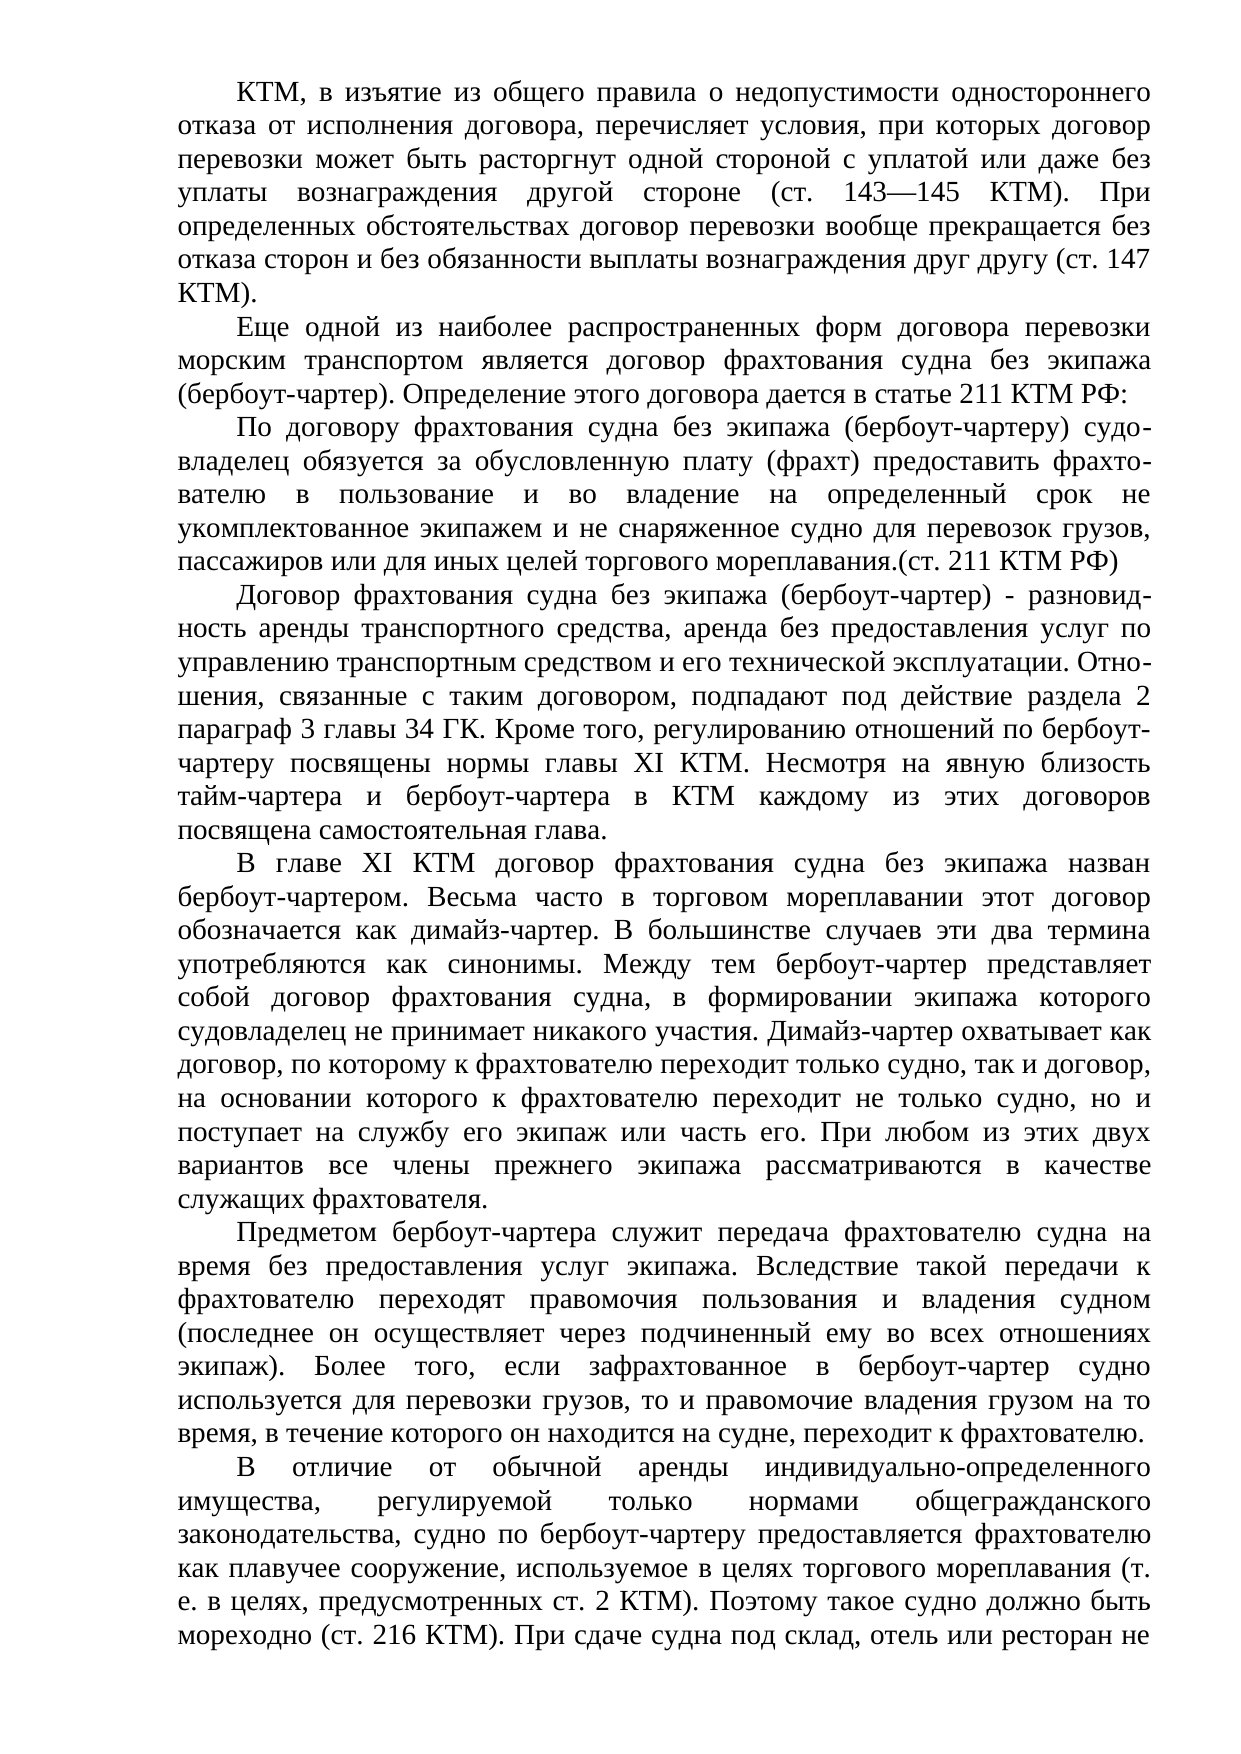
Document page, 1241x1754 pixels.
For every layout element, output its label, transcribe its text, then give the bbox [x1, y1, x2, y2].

text Договор фрахтования судна без экипажа (бербоут-чартер) - разновидность аренды транспортного средства, аренда без предоставления услуг по управлению транспортным средством и его технической эксплуатации. Отношения, связанные с таким договором, подпадают под действие раздела 2 параграф 3 главы 34 ГК. Кроме того, регулированию отношений по бербоут-чартеру посвящены нормы главы XI КТМ. Несмотря на явную близость тайм-чартера и бербоут-чартера в КТМ каждому из этих договоров посвящена самостоятельная глава. [177, 577, 1152, 845]
text По договору фрахтования судна без экипажа (бербоут-чартеру) судовладелец обязуется за обусловленную плату (фрахт) предоставить фрахтователю в пользование и во владение на определенный срок не укомплектованное экипажем и не снаряженное судно для перевозок грузов, пассажиров или для иных целей торгового мореплавания.(ст. 211 КТМ РФ) [177, 409, 1152, 577]
text Еще одной из наиболее распространенных форм договора перевозки морским транспортом является договор фрахтования судна без экипажа (бербоут-чартер). Определение этого договора дается в статье 211 КТМ РФ: [177, 309, 1152, 409]
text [177, 1449, 1152, 1650]
text КТМ, в изъятие из общего правила о недопустимости одностороннего отказа от исполнения договора, перечисляет условия, при которых договор перевозки может быть расторгнут одной стороной с уплатой или даже без уплаты вознаграждения другой стороне (ст. 143—145 КТМ). При определенных обстоятельствах договор перевозки вообще прекращается без отказа сторон и без обязанности выплаты вознаграждения друг другу (ст. 147 КТМ). [177, 74, 1152, 309]
text В главе XI КТМ договор фрахтования судна без экипажа назван бербоут-чартером. Весьма часто в торговом мореплавании этот договор обозначается как димайз-чартер. В большинстве случаев эти два термина употребляются как синонимы. Между тем бербоут-чартер представляет собой договор фрахтования судна, в формировании экипажа которого судовладелец не принимает никакого участия. Димайз-чартер охватывает как договор, по которому к фрахтователю переходит только судно, так и договор, на основании которого к фрахтователю переходит не только судно, но и поступает на службу его экипаж или часть его. При любом из этих двух вариантов все члены прежнего экипажа рассматриваются в качестве служащих фрахтователя. [177, 845, 1152, 1214]
text Предметом бербоут-чартера служит передача фрахтователю судна на время без предоставления услуг экипажа. Вследствие такой передачи к фрахтователю переходят правомочия пользования и владения судном (последнее он осуществляет через подчиненный ему во всех отношениях экипаж). Более того, если зафрахтованное в бербоут-чартер судно используется для перевозки грузов, то и правомочие владения грузом на то время, в течение которого он находится на судне, переходит к фрахтователю. [177, 1214, 1152, 1449]
